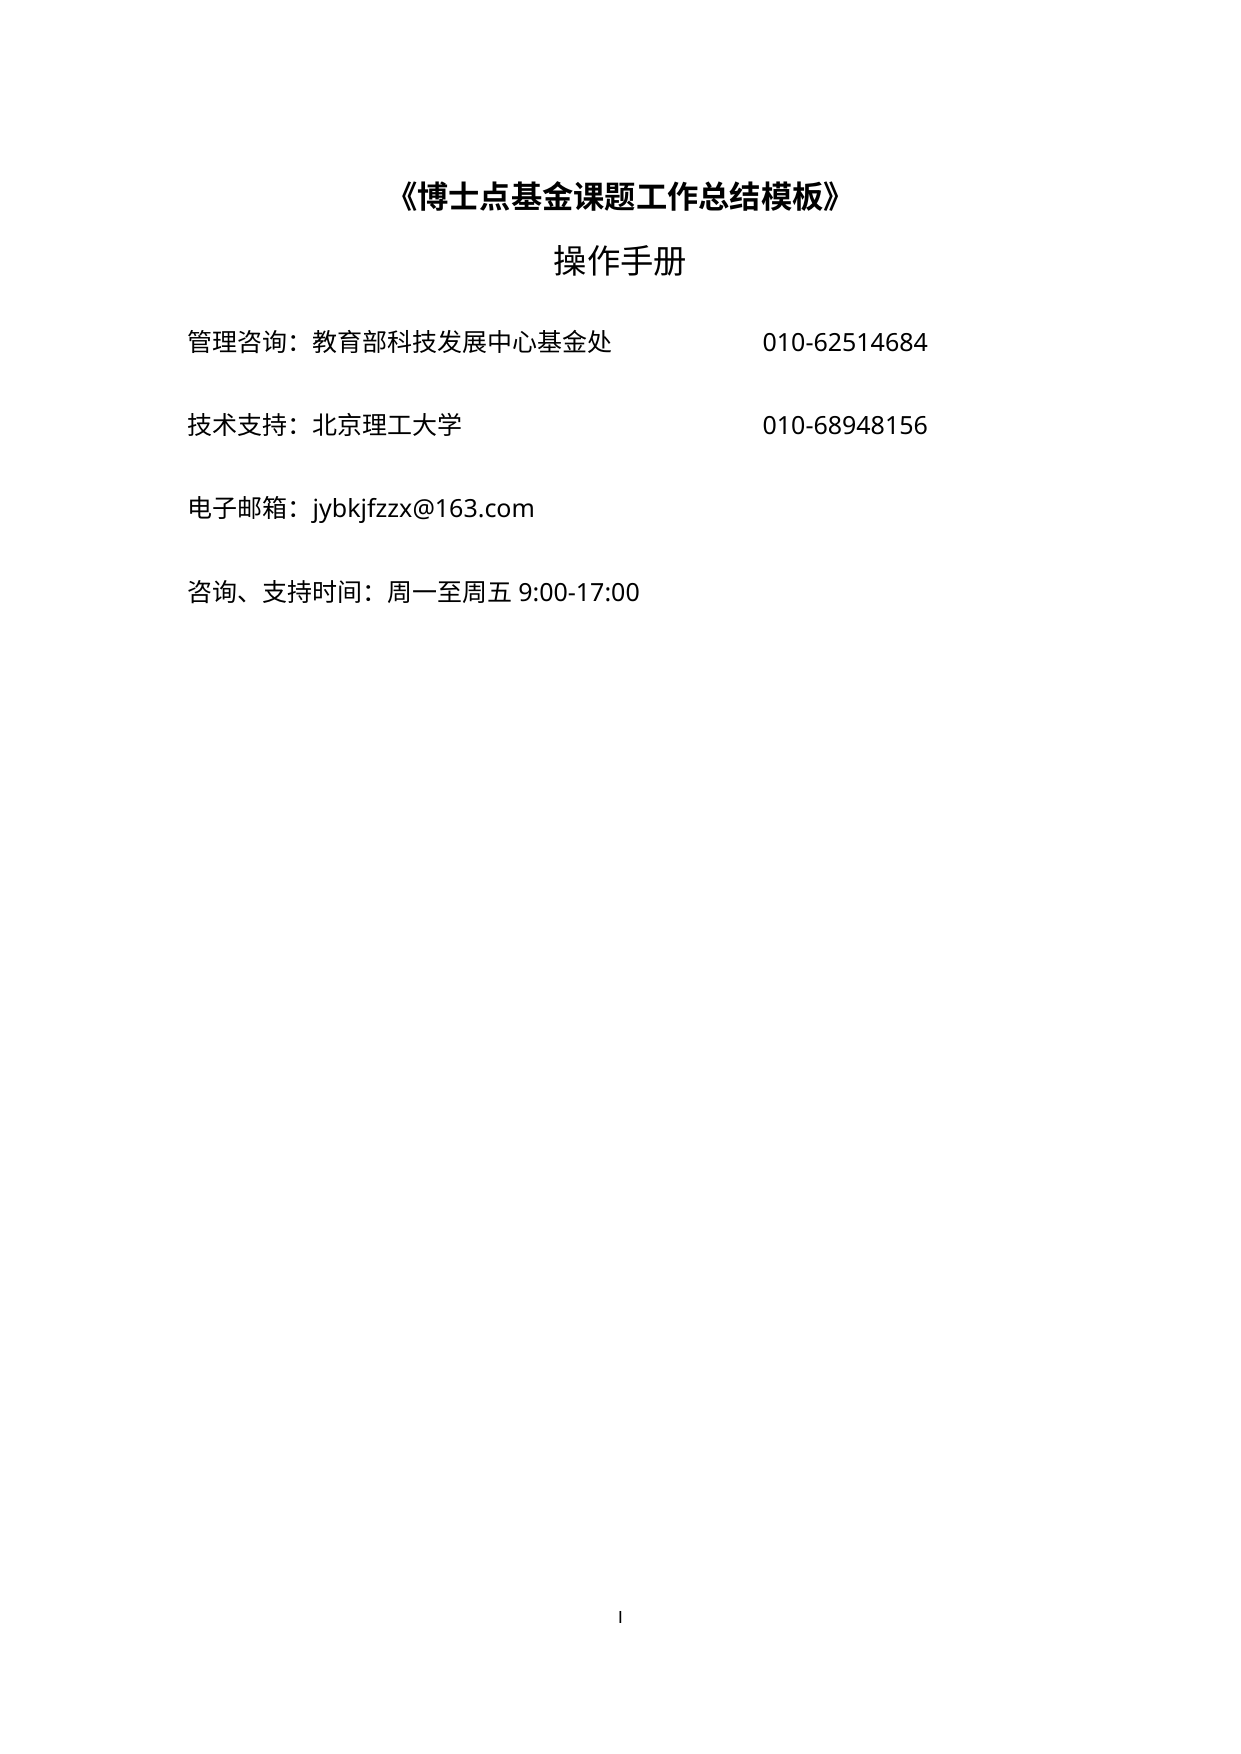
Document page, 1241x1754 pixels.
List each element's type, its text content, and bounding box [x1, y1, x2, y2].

text 咨询、支持时间：周一至周五 9:00-17:00 [187, 558, 1053, 623]
text 管理咨询：教育部科技发展中心基金处 010-62514684 [187, 308, 1053, 373]
text 技术支持：北京理工大学 010-68948156 [187, 391, 1053, 456]
text 《博士点基金课题工作总结模板》 [187, 162, 1053, 227]
text 操作手册 [187, 227, 1053, 292]
text 电子邮箱：jybkjfzzx@163.com [187, 474, 1053, 539]
